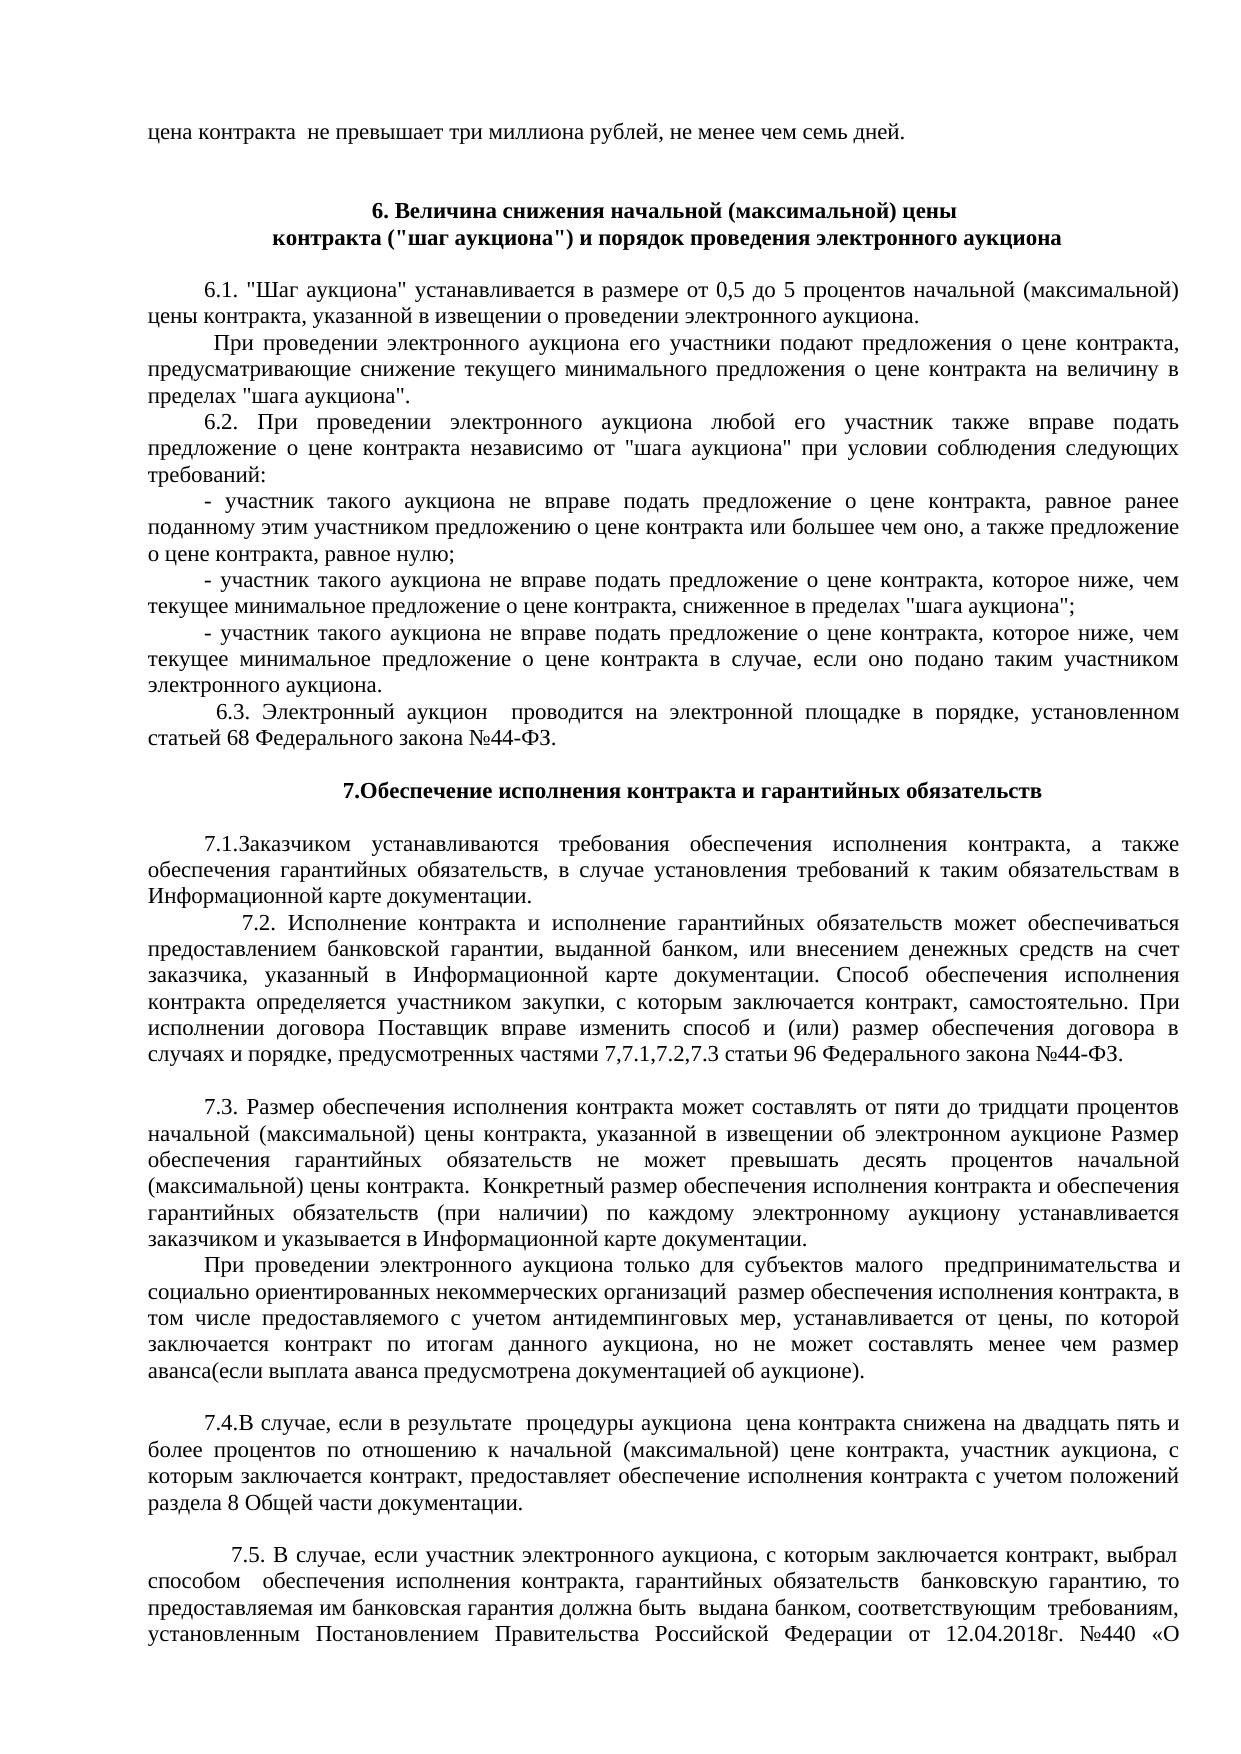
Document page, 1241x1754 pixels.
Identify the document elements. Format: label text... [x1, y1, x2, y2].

text 7.Обеспечение исполнения контракта и гарантийных обязательств [148, 777, 1181, 803]
text 6. Величина снижения начальной (максимальной) цены [148, 197, 1181, 223]
text При проведении электронного аукциона его участники подают предложения о цене контракта, предусматривающие снижение текущего минимального предложения о цене контракта на величину в пределах "шага аукциона". [148, 329, 1181, 408]
text 7.4.В случае, если в результате процедуры аукциона цена контракта снижена на двадцать пять и более процентов по отношению к начальной (максимальной) цене контракта, участник аукциона, с которым заключается контракт, предоставляет обеспечение исполнения контракта с учетом положений раздела 8 Общей части документации. [148, 1409, 1181, 1515]
text - участник такого аукциона не вправе подать предложение о цене контракта, равное ранее поданному этим участником предложению о цене контракта или большее чем оно, а также предложение о цене контракта, равное нулю; [148, 487, 1181, 566]
text 6.3. Электронный аукцион проводится на электронной площадке в порядке, установленном статьей 68 Федерального закона №44-ФЗ. [148, 698, 1181, 751]
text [148, 118, 1181, 144]
text 7.1.Заказчиком устанавливаются требования обеспечения исполнения контракта, а также обеспечения гарантийных обязательств, в случае установления требований к таким обязательствам в Информационной карте документации. [148, 830, 1181, 909]
text - участник такого аукциона не вправе подать предложение о цене контракта, которое ниже, чем текущее минимальное предложение о цене контракта, сниженное в пределах "шага аукциона"; [148, 566, 1181, 619]
text 7.2. Исполнение контракта и исполнение гарантийных обязательств может обеспечиваться предоставлением банковской гарантии, выданной банком, или внесением денежных средств на счет заказчика, указанный в Информационной карте документации. Способ обеспечения исполнения контракта определяется участником закупки, с которым заключается контракт, самостоятельно. При исполнении договора Поставщик вправе изменить способ и (или) размер обеспечения договора в случаях и порядке, предусмотренных частями 7,7.1,7.2,7.3 статьи 96 Федерального закона №44-ФЗ. [148, 909, 1181, 1067]
text контракта ("шаг аукциона") и порядок проведения электронного аукциона [148, 223, 1181, 250]
text - участник такого аукциона не вправе подать предложение о цене контракта, которое ниже, чем текущее минимальное предложение о цене контракта в случае, если оно подано таким участником электронного аукциона. [148, 619, 1181, 698]
text При проведении электронного аукциона только для субъектов малого предпринимательства и социально ориентированных некоммерческих организаций размер обеспечения исполнения контракта, в том числе предоставляемого с учетом антидемпинговых мер, устанавливается от цены, по которой заключается контракт по итогам данного аукциона, но не может составлять менее чем размер аванса(если выплата аванса предусмотрена документацией об аукционе). [148, 1251, 1181, 1383]
text 7.3. Размер обеспечения исполнения контракта может составлять от пяти до тридцати процентов начальной (максимальной) цены контракта, указанной в извещении об электронном аукционе Размер обеспечения гарантийных обязательств не может превышать десять процентов начальной (максимальной) цены контракта. Конкретный размер обеспечения исполнения контракта и обеспечения гарантийных обязательств (при наличии) по каждому электронному аукциону устанавливается заказчиком и указывается в Информационной карте документации. [148, 1093, 1181, 1251]
text 6.2. При проведении электронного аукциона любой его участник также вправе подать предложение о цене контракта независимо от "шага аукциона" при условии соблюдения следующих требований: [148, 408, 1181, 487]
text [148, 1541, 1181, 1647]
text 6.1. "Шаг аукциона" устанавливается в размере от 0,5 до 5 процентов начальной (максимальной) цены контракта, указанной в извещении о проведении электронного аукциона. [148, 276, 1181, 329]
